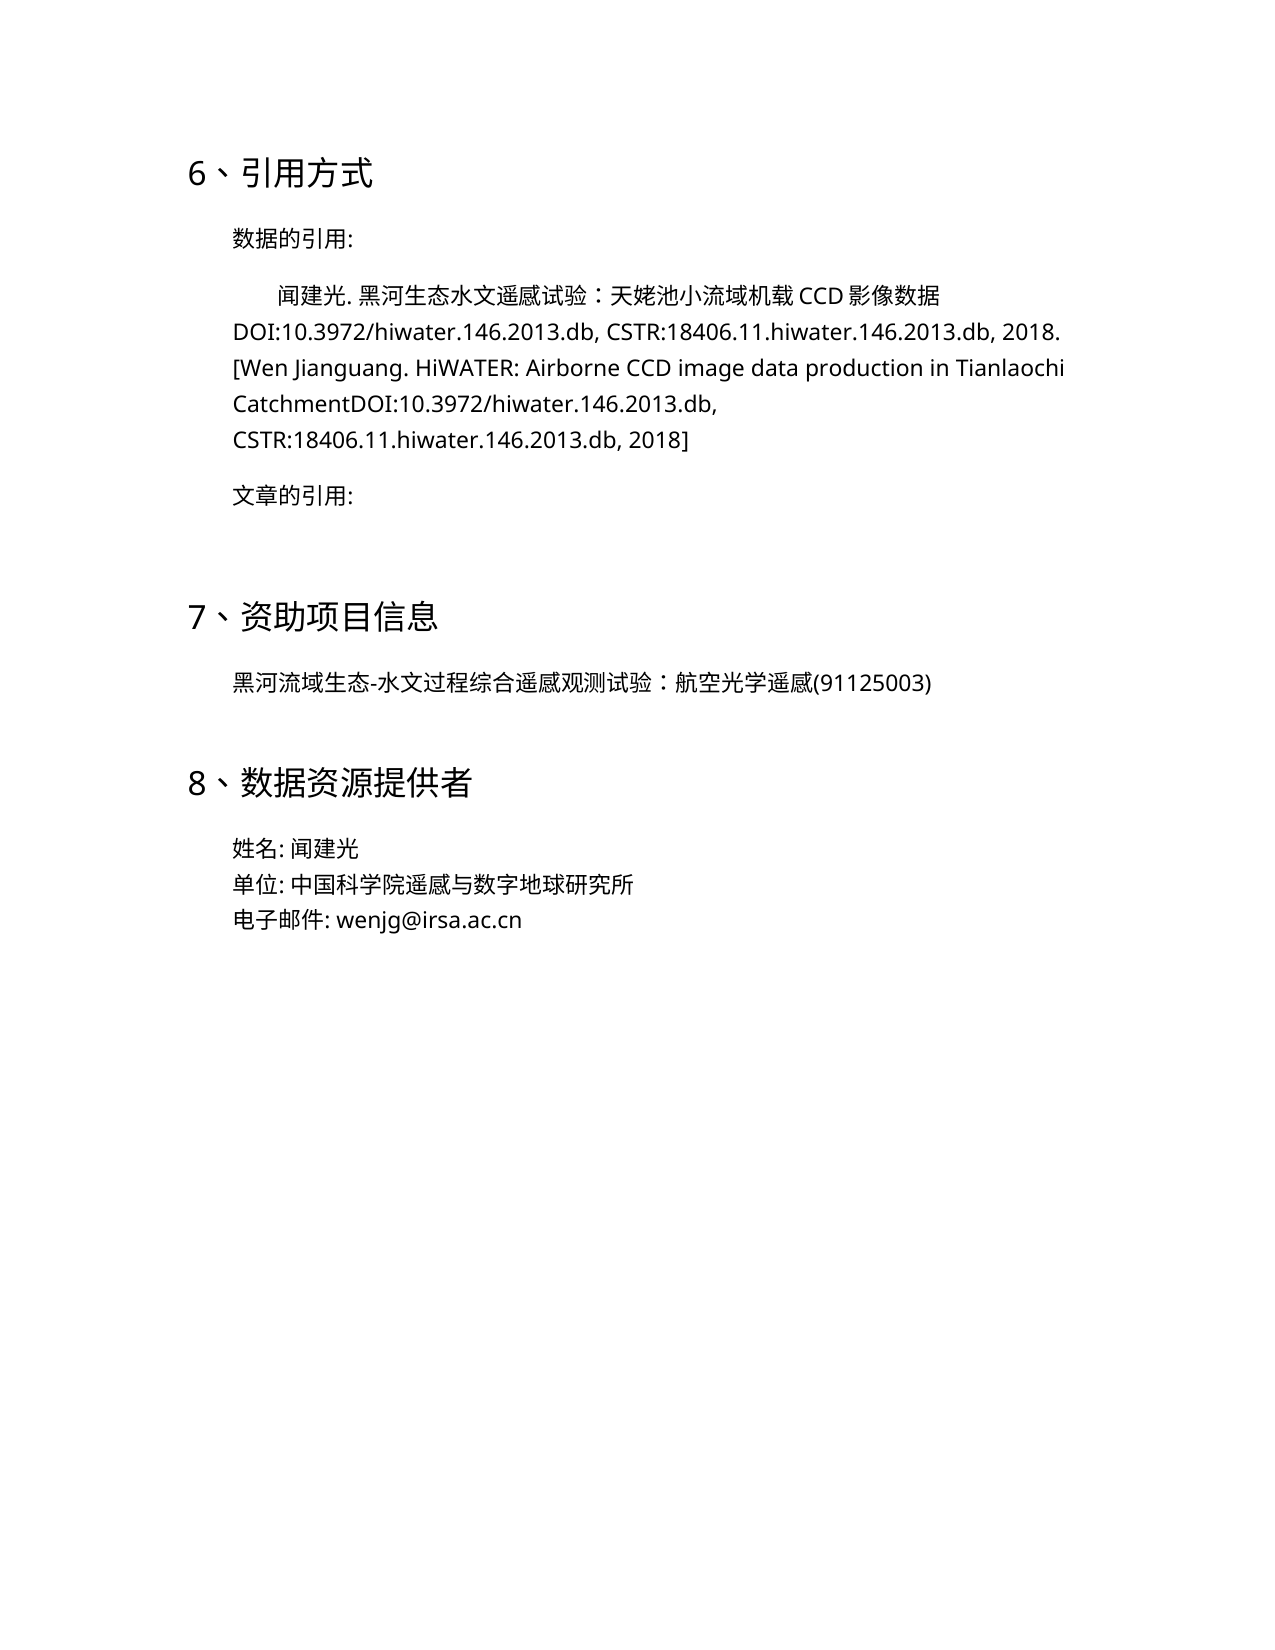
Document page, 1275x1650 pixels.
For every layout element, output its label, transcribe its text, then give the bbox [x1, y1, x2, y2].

text 6、引用方式 [187, 150, 1087, 195]
text 姓名: 闻建光 单位: 中国科学院遥感与数字地球研究所 电子邮件: wenjg@irsa.ac.cn [232, 833, 1087, 1008]
text 闻建光. 黑河生态水文遥感试验：天姥池小流域机载CCD影像数据DOI:10.3972/hiwater.146.2013.db, CSTR:18406.11.hiwater.146.2013.db, 2018.[Wen Jianguang. HiWATER: Airborne CCD image data production in Tianlaochi CatchmentDOI:10.3972/hiwater.146.2013.db, CSTR:18406.11.hiwater.146.2013.db, 2018] [232, 280, 1087, 455]
text 8、数据资源提供者 [187, 759, 1087, 805]
text 7、资助项目信息 [187, 594, 1087, 639]
text 文章的引用: [232, 480, 1087, 512]
text 数据的引用: [232, 223, 1087, 254]
text 黑河流域生态-水文过程综合遥感观测试验：航空光学遥感(91125003) [232, 667, 1087, 734]
